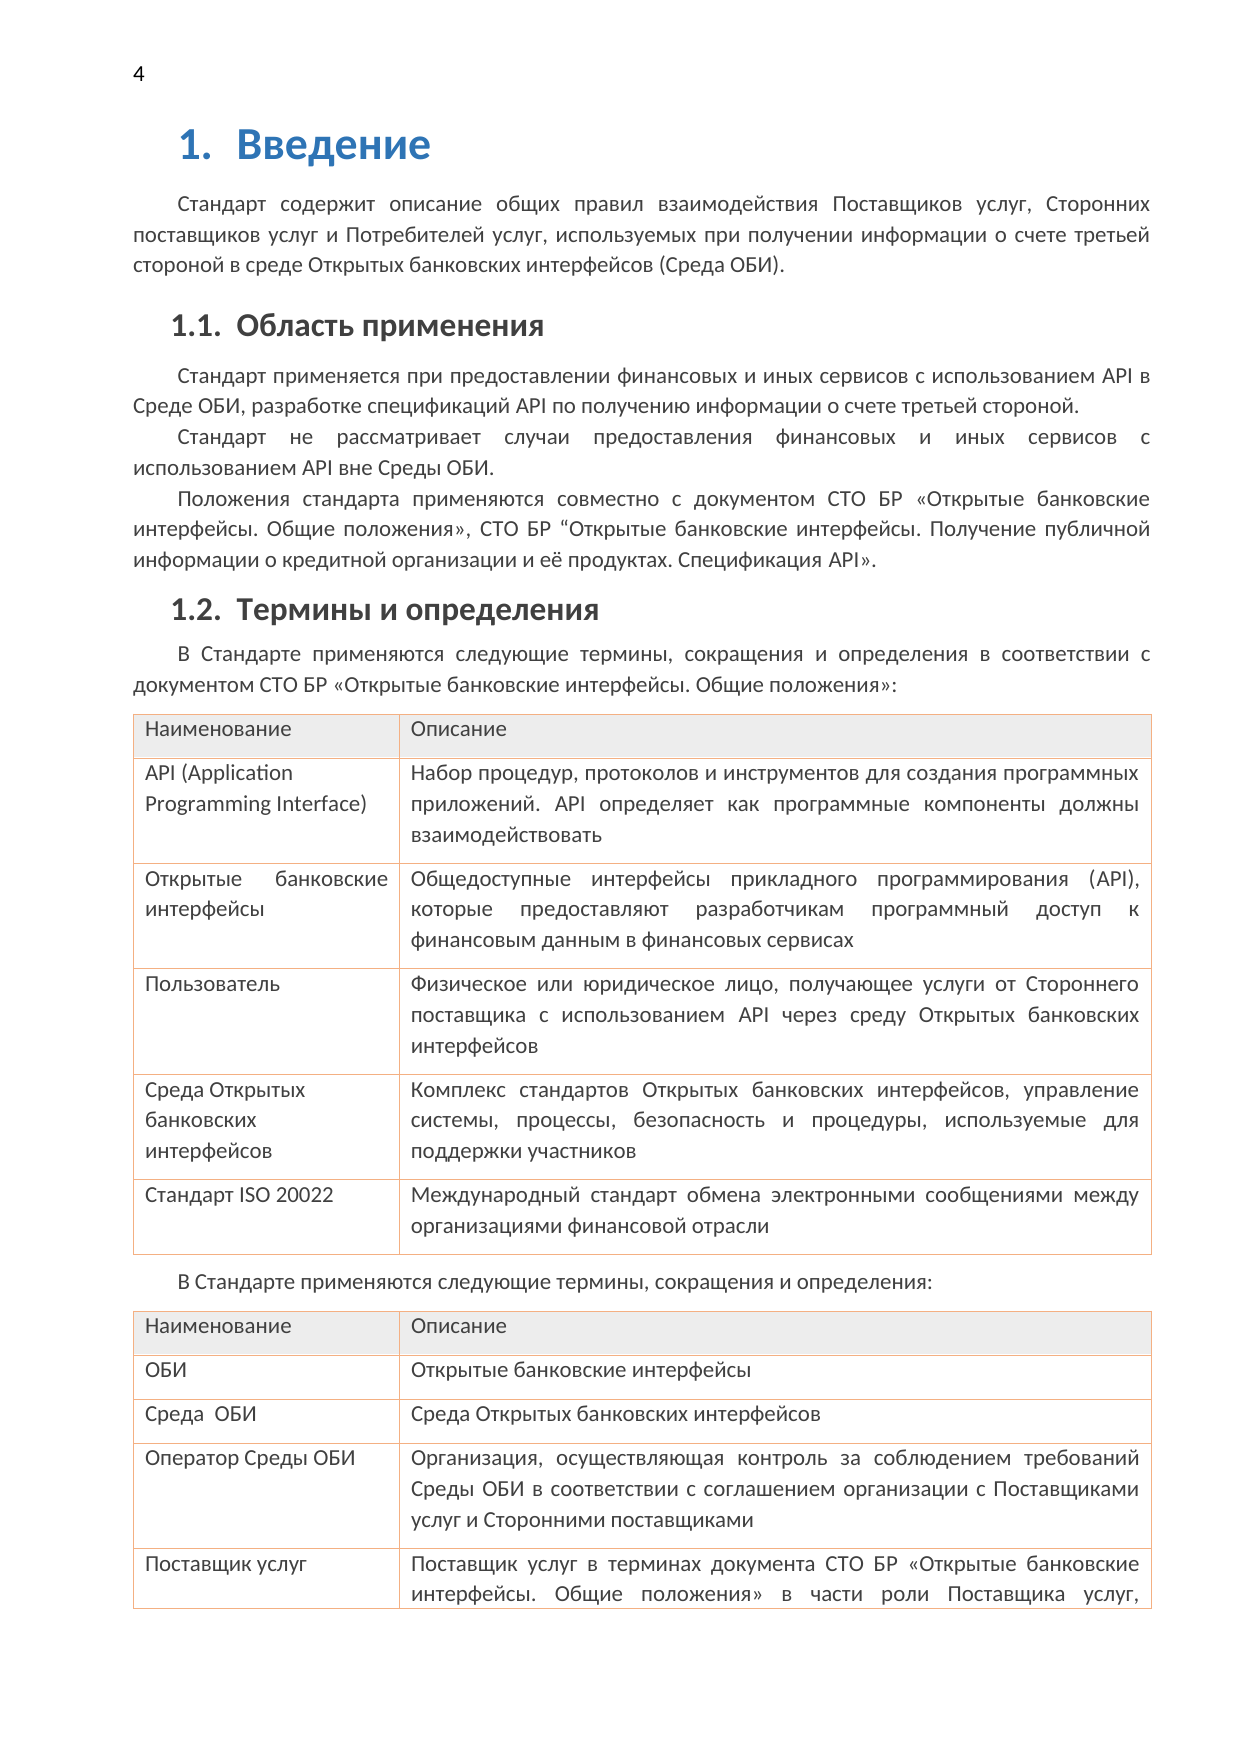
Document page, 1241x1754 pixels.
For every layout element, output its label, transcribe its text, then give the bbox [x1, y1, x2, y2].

text Стандарт содержит описание общих правил взаимодействия Поставщиков услуг, Сторонних поставщиков услуг и Потребителей услуг, используемых при получении информации о счете третьей стороной в среде Открытых банковских интерфейсов (Среда ОБИ). [133, 189, 1152, 278]
table_cell Открытые банковские интерфейсы [134, 864, 399, 968]
table_cell Комплекс стандартов Открытых банковских интерфейсов, управление системы, процессы, безопасность и процедуры, используемые для поддержки участников [400, 1075, 1151, 1179]
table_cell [400, 1549, 1151, 1608]
table_cell Открытые банковские интерфейсы [400, 1356, 1151, 1398]
table_cell Международный стандарт обмена электронными сообщениями между организациями финансовой отрасли [400, 1180, 1151, 1254]
subtitle Термины и определения [170, 588, 1152, 629]
table_cell Общедоступные интерфейсы прикладного программирования (API), которые предоставляют разработчикам программный доступ к финансовым данным в финансовых сервисах [400, 864, 1151, 968]
table_cell Поставщик услуг [134, 1549, 399, 1608]
text Стандарт применяется при предоставлении финансовых и иных сервисов с использованием API в Среде ОБИ, разработке спецификаций API по получению информации о счете третьей стороной. [133, 361, 1152, 419]
subtitle Введение [133, 115, 1152, 171]
table_cell Пользователь [134, 969, 399, 1074]
table_cell ОБИ [134, 1356, 399, 1398]
table_header Описание [400, 715, 1151, 757]
table_cell Физическое или юридическое лицо, получающее услуги от Стороннего поставщика с использованием API через среду Открытых банковских интерфейсов [400, 969, 1151, 1074]
table_header Наименование [134, 715, 399, 757]
table_cell Оператор Среды ОБИ [134, 1444, 399, 1548]
table_cell Стандарт ISO 20022 [134, 1180, 399, 1254]
text Положения стандарта применяются совместно с документом СТО БР «Открытые банковские интерфейсы. Общие положения», СТО БР “Открытые банковские интерфейсы. Получение публичной информации о кредитной организации и её продуктах. Спецификация API». [133, 484, 1152, 573]
subtitle Область применения [170, 303, 1152, 344]
text Стандарт не рассматривает случаи предоставления финансовых и иных сервисов с использованием API вне Среды ОБИ. [133, 422, 1152, 481]
table_cell Среда Открытых банковских интерфейсов [400, 1400, 1151, 1442]
table_cell API (Application Programming Interface) [134, 759, 399, 863]
text В Стандарте применяются следующие термины, сокращения и определения в соответствии с документом СТО БР «Открытые банковские интерфейсы. Общие положения»: [133, 639, 1152, 698]
table_cell Организация, осуществляющая контроль за соблюдением требований Среды ОБИ в соответствии с соглашением организации с Поставщиками услуг и Сторонними поставщиками [400, 1444, 1151, 1548]
table_cell Набор процедур, протоколов и инструментов для создания программных приложений. API определяет как программные компоненты должны взаимодействовать [400, 759, 1151, 863]
table_header Описание [400, 1312, 1151, 1354]
table_cell Среда Открытых банковских интерфейсов [134, 1075, 399, 1179]
table_cell Среда ОБИ [134, 1400, 399, 1442]
text В Стандарте применяются следующие термины, сокращения и определения: [133, 1267, 1152, 1295]
table_header Наименование [134, 1312, 399, 1354]
